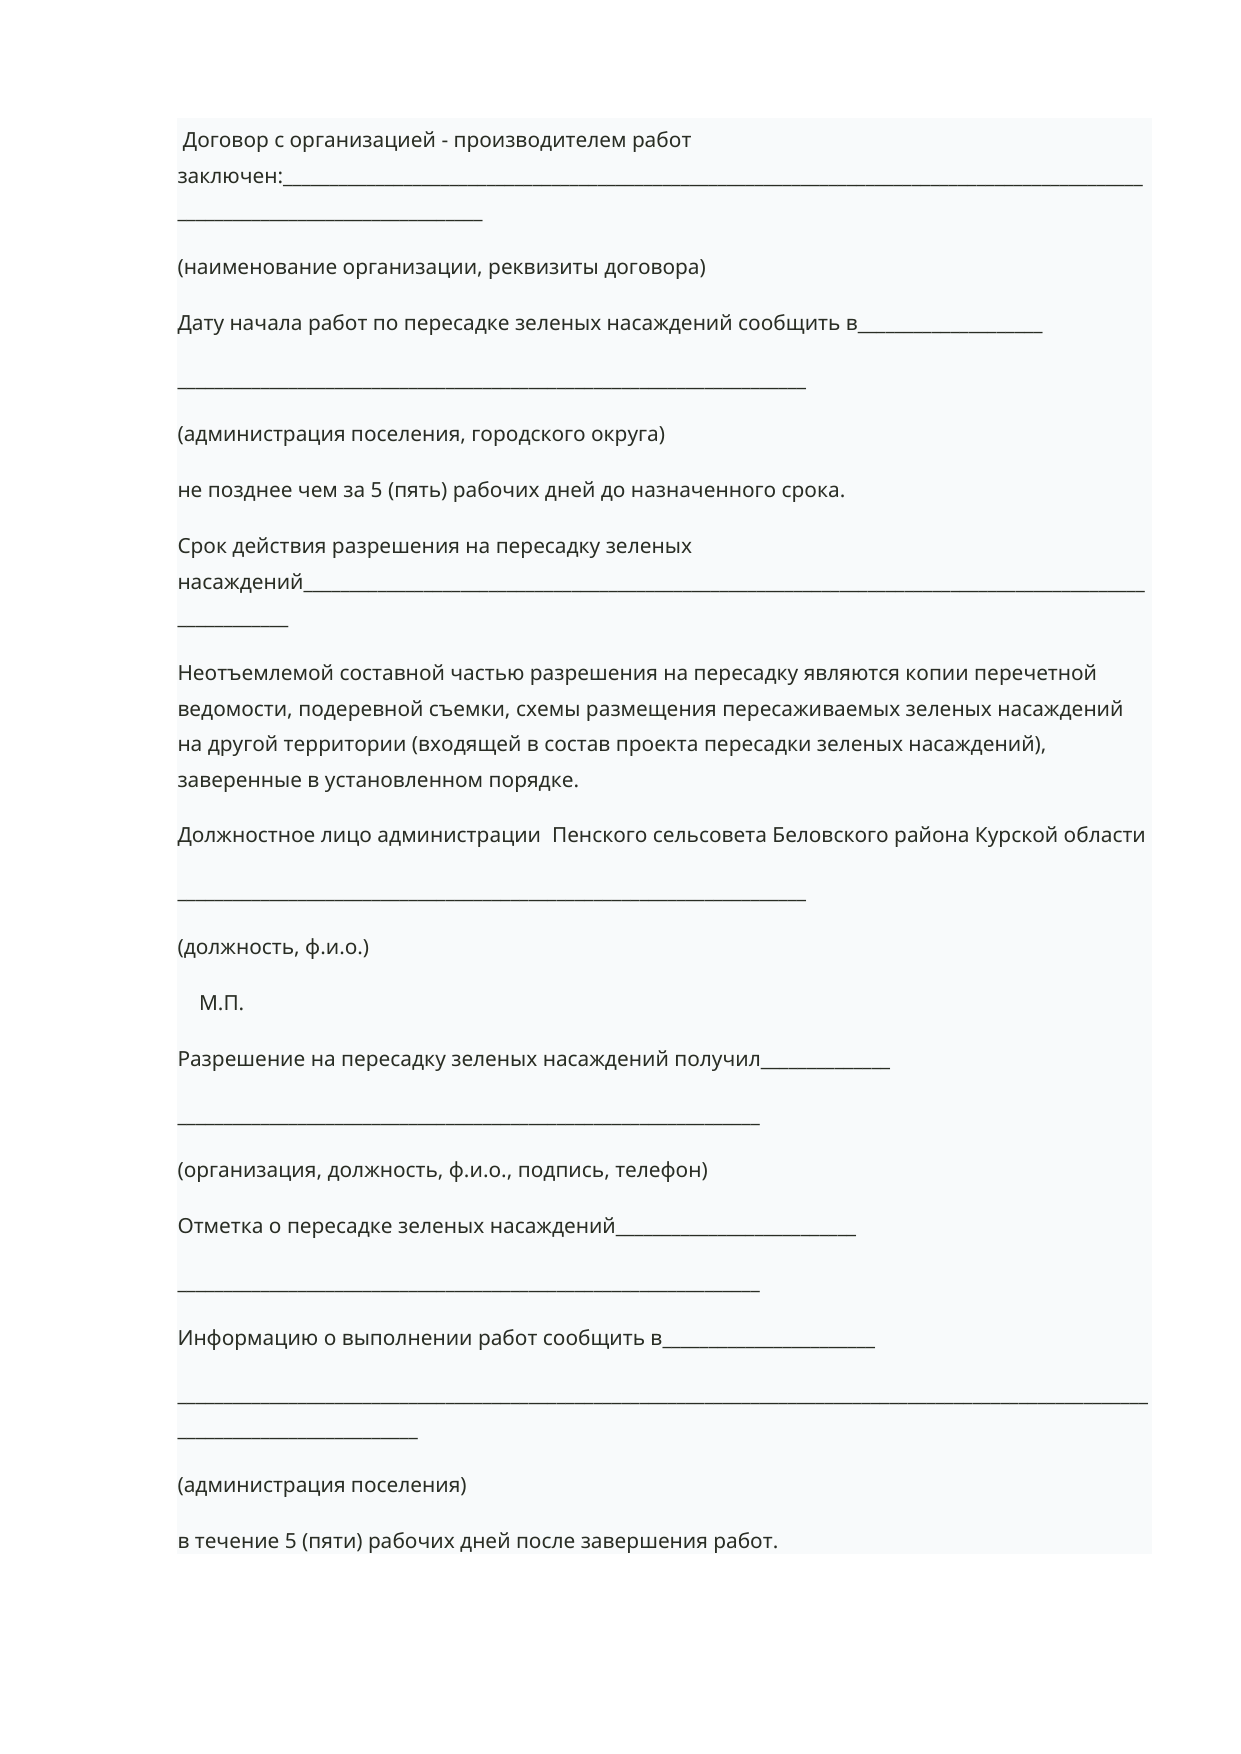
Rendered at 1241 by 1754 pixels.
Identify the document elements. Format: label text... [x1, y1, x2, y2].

text Отметка о пересадке зеленых насаждений__________________________ [177, 1204, 1152, 1240]
text Информацию о выполнении работ сообщить в_______________________ [177, 1316, 1152, 1351]
text Дату начала работ по пересадке зеленых насаждений сообщить в____________________ [177, 301, 1152, 336]
text ___________________________________________________________________________________________________________________________________ [177, 1372, 1152, 1443]
text в течение 5 (пяти) рабочих дней после завершения работ. [177, 1519, 1152, 1554]
text _______________________________________________________________ [177, 1093, 1152, 1128]
text М.П. [177, 981, 1152, 1016]
text ____________________________________________________________________ [177, 869, 1152, 905]
text _______________________________________________________________ [177, 1260, 1152, 1296]
text Неотъемлемой составной частью разрешения на пересадку являются копии перечетной ведомости, подеревной съемки, схемы размещения пересаживаемых зеленых насаждений на другой территории (входящей в состав проекта пересадки зеленых насаждений), заверенные в установленном порядке. [177, 651, 1152, 793]
text не позднее чем за 5 (пять) рабочих дней до назначенного срока. [177, 468, 1152, 504]
text (наименование организации, реквизиты договора) [177, 245, 1152, 281]
text (должность, ф.и.о.) [177, 925, 1152, 961]
text Срок действия разрешения на пересадку зеленых насаждений_______________________________________________________________________________________________________ [177, 524, 1152, 631]
text Разрешение на пересадку зеленых насаждений получил______________ [177, 1037, 1152, 1072]
text ____________________________________________________________________ [177, 357, 1152, 392]
text Должностное лицо администрации Пенского сельсовета Беловского района Курской области [177, 813, 1152, 849]
text (администрация поселения) [177, 1463, 1152, 1499]
text Договор с организацией - производителем работ заключен:______________________________________________________________________________________________________________________________ [177, 118, 1152, 225]
text (администрация поселения, городского округа) [177, 412, 1152, 448]
text (организация, должность, ф.и.о., подпись, телефон) [177, 1148, 1152, 1184]
